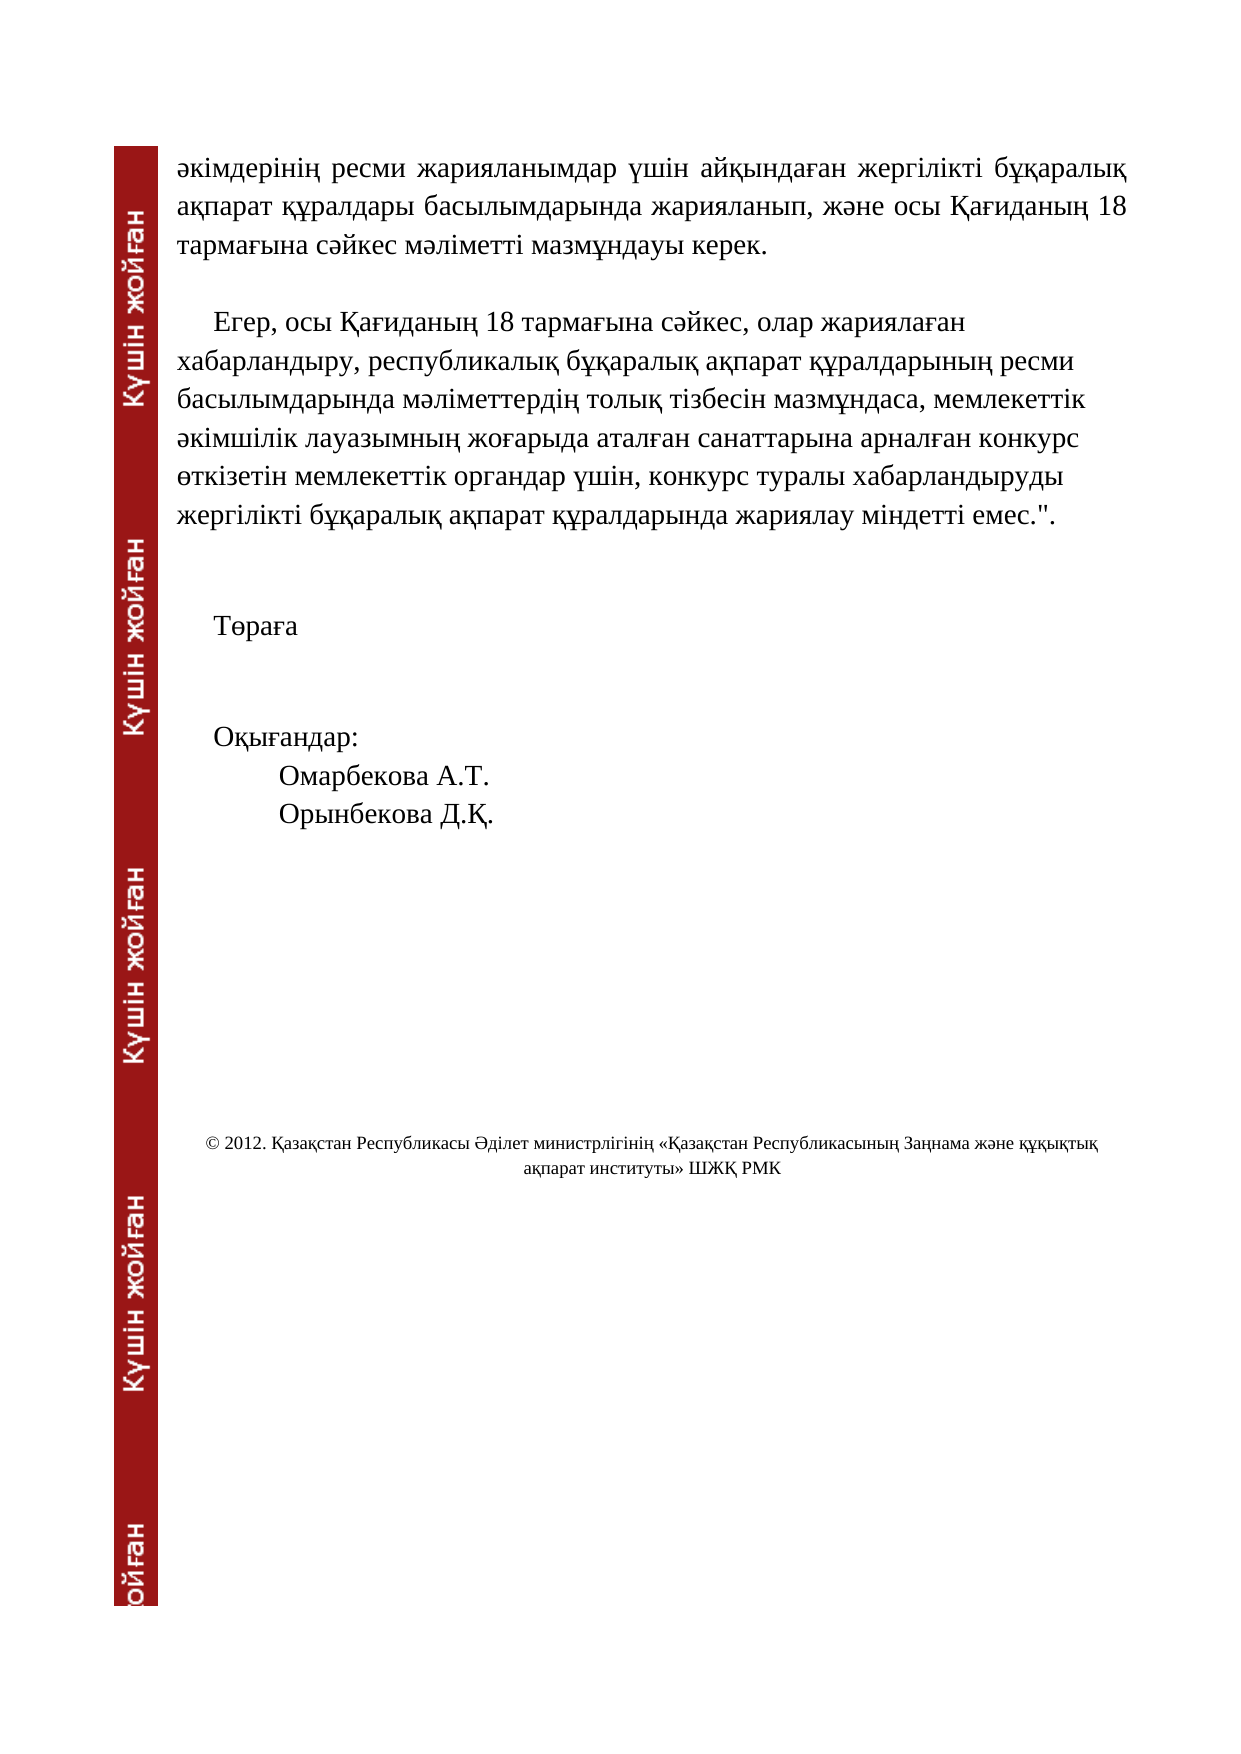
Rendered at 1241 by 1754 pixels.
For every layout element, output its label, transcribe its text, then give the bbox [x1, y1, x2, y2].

picture [114, 376, 158, 381]
text басылымдарында мәлiметтердің толық тiзбесiн мазмұндаса, мемлекеттiк [112, 381, 1128, 415]
text © 2012. Қазақстан Республикасы Әділет министрлігінің «Қазақстан Республикасының Заңнама және құқықтық ақпарат институты» ШЖҚ РМК [112, 1132, 1128, 1178]
picture [114, 338, 158, 343]
text Омарбекова А.Т. [112, 758, 1128, 791]
picture [114, 830, 158, 1132]
text жергілiктi бұқаралық ақпарат құралдарында жариялау міндеттi емес.". [112, 497, 1128, 530]
text Орынбекова Д.Қ. [112, 796, 1128, 830]
text Егер, осы Қағиданың 18 тармағына сәйкес, олар жариялаған [112, 304, 1128, 338]
picture [114, 530, 158, 608]
picture [114, 1178, 158, 1606]
picture [114, 791, 158, 796]
picture [114, 261, 158, 304]
text әкiмшiлiк лауазымның жоғарыда аталған санаттарына арналған конкурс [112, 420, 1128, 453]
text Оқығандар: [112, 719, 1128, 753]
picture [114, 492, 158, 497]
text өткiзетiн мемлекеттiк органдар үшiн, конкурс туралы хабарландыруды [112, 458, 1128, 492]
picture [114, 453, 158, 458]
picture [114, 146, 158, 150]
picture [114, 753, 158, 758]
picture [114, 415, 158, 420]
text Төраға [112, 608, 1128, 642]
picture [114, 642, 158, 719]
text хабарландыру, республикалық бұқаралық ақпарат құралдарының ресми [112, 343, 1128, 376]
